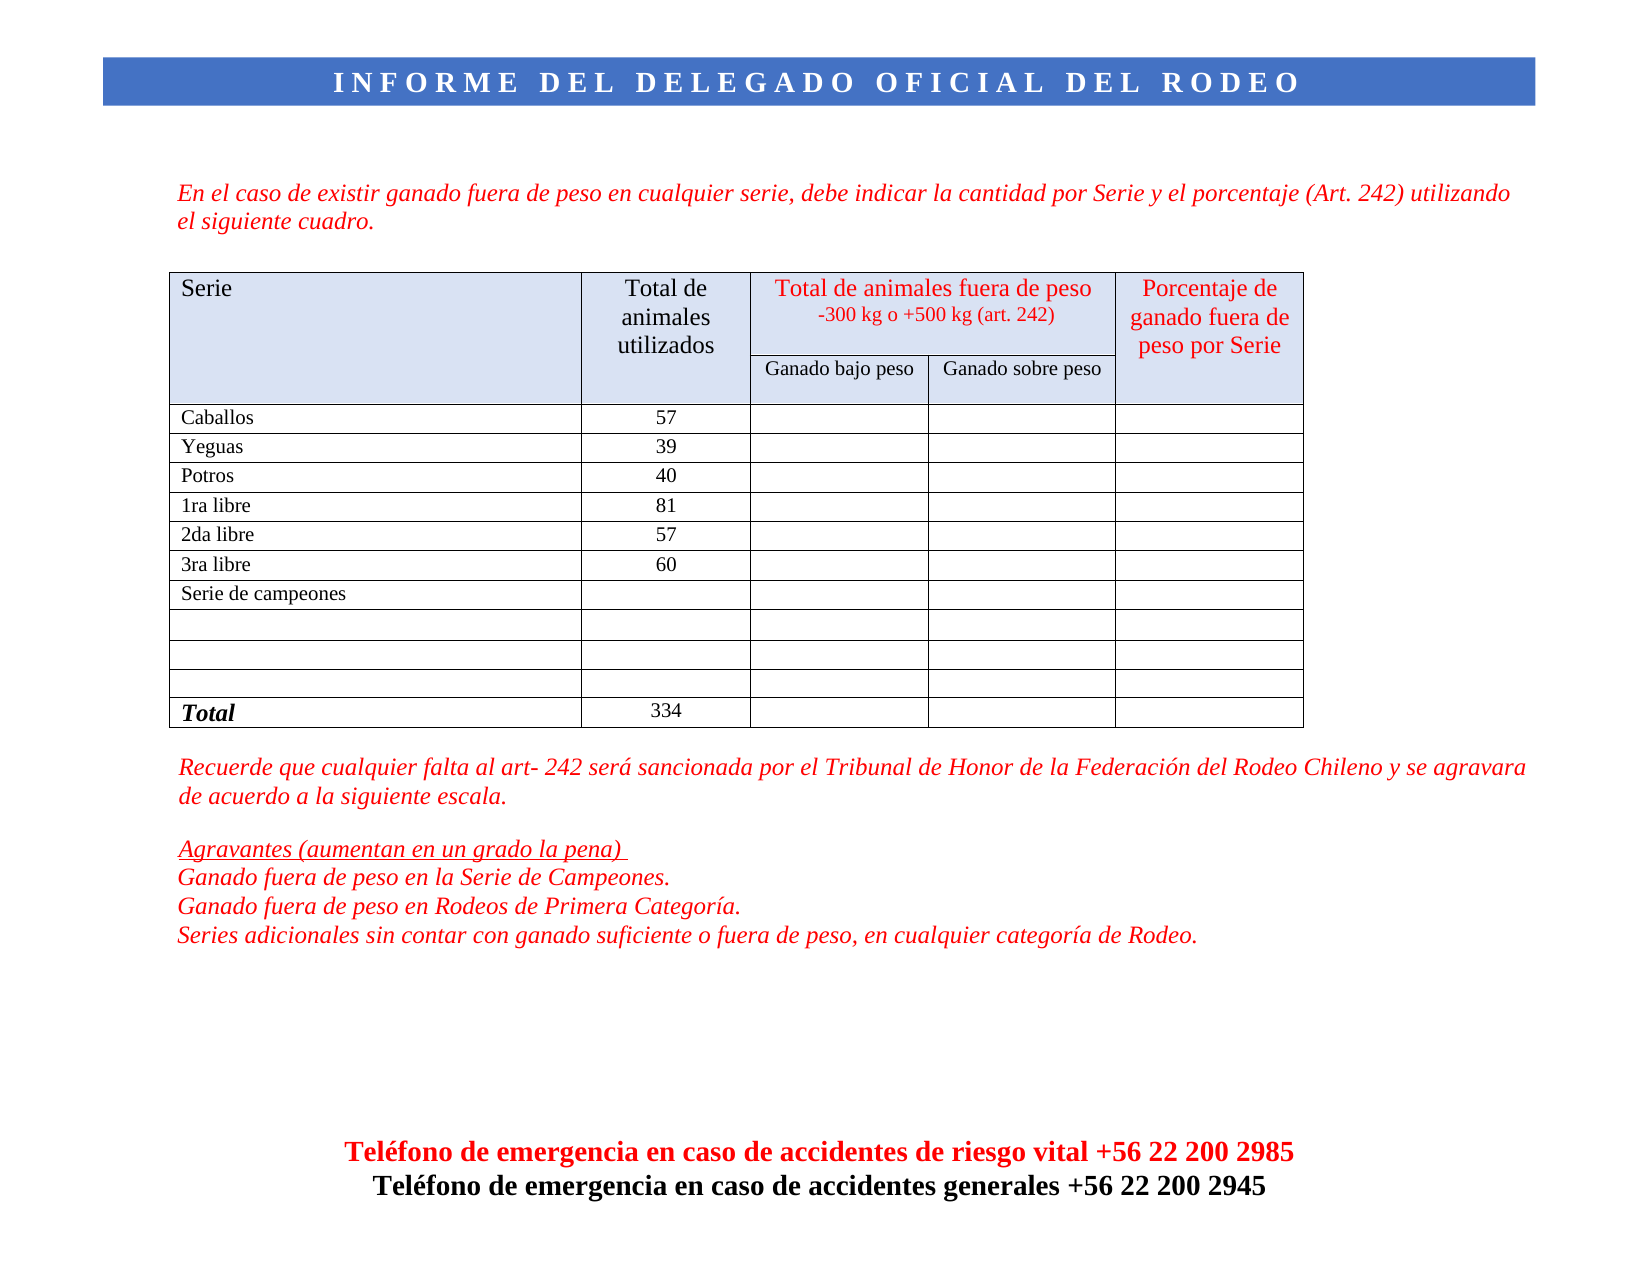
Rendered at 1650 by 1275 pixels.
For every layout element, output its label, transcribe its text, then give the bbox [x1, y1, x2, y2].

table_cell [1116, 405, 1303, 433]
table_cell [751, 551, 928, 580]
table_cell [1116, 522, 1303, 550]
text Ganado fuera de peso en la Serie de Campeones. [103, 862, 1536, 891]
table_cell [582, 670, 750, 697]
table_cell [929, 641, 1115, 669]
table_cell [751, 581, 928, 609]
table_cell [929, 551, 1115, 580]
table_cell [1116, 551, 1303, 580]
table_cell [929, 522, 1115, 550]
table_cell [582, 610, 750, 640]
table_cell 57 [582, 405, 750, 433]
table_cell [170, 610, 581, 640]
table_cell 2da libre [170, 522, 581, 550]
table_cell [170, 670, 581, 697]
table_cell Potros [170, 463, 581, 492]
table_cell 40 [582, 463, 750, 492]
table_cell [929, 581, 1115, 609]
table_cell [929, 405, 1115, 433]
table_cell [1116, 581, 1303, 609]
table_cell Caballos [170, 405, 581, 433]
table_cell Total [170, 698, 581, 727]
table_header Serie [170, 273, 581, 403]
text Ganado fuera de peso en Rodeos de Primera Categoría. [103, 891, 1536, 920]
table_cell 1ra libre [170, 493, 581, 521]
table_cell [929, 610, 1115, 640]
table_cell [1116, 641, 1303, 669]
table_cell 3ra libre [170, 551, 581, 580]
table_cell [929, 493, 1115, 521]
list Recuerde que cualquier falta al art- 242 será sancionada por el Tribunal de Honor de la Federación del Rodeo Chileno y se agravara de acuerdo a la siguiente escala. [178, 752, 1536, 809]
table_header Total de animales utilizados [582, 273, 750, 403]
table_cell [751, 493, 928, 521]
table_cell [1116, 434, 1303, 462]
table_header Porcentaje de ganado fuera de peso por Serie [1116, 273, 1303, 403]
table_cell 60 [582, 551, 750, 580]
table_cell [1116, 610, 1303, 640]
table_cell [170, 641, 581, 669]
table_cell [929, 434, 1115, 462]
table_cell [751, 434, 928, 462]
table_cell [1116, 698, 1303, 727]
table_cell [751, 641, 928, 669]
table_cell [1116, 463, 1303, 492]
table_cell Yeguas [170, 434, 581, 462]
text En el caso de existir ganado fuera de peso en cualquier serie, debe indicar la cantidad por Serie y el porcentaje (Art. 242) utilizando el siguiente cuadro. [177, 178, 1536, 235]
table_cell [929, 670, 1115, 697]
table_cell Ganado sobre peso [929, 356, 1115, 403]
table_cell [751, 670, 928, 697]
table_header Total de animales fuera de peso -300 kg o +500 kg (art. 242) [751, 273, 1115, 354]
table_cell [582, 641, 750, 669]
table_cell 334 [582, 698, 750, 727]
table_cell [1116, 670, 1303, 697]
table_cell [751, 522, 928, 550]
table_cell [929, 698, 1115, 727]
table_cell [582, 581, 750, 609]
table_cell 81 [582, 493, 750, 521]
table_cell [929, 463, 1115, 492]
table_cell [751, 610, 928, 640]
table_cell Ganado bajo peso [751, 356, 928, 403]
table_cell Serie de campeones [170, 581, 581, 609]
table_cell [1116, 493, 1303, 521]
table_cell [751, 405, 928, 433]
table_cell [751, 698, 928, 727]
table_cell 39 [582, 434, 750, 462]
text Series adicionales sin contar con ganado suficiente o fuera de peso, en cualquier categoría de Rodeo. [103, 920, 1536, 949]
table_cell [751, 463, 928, 492]
list Agravantes (aumentan en un grado la pena) [178, 834, 1536, 862]
table_cell 57 [582, 522, 750, 550]
